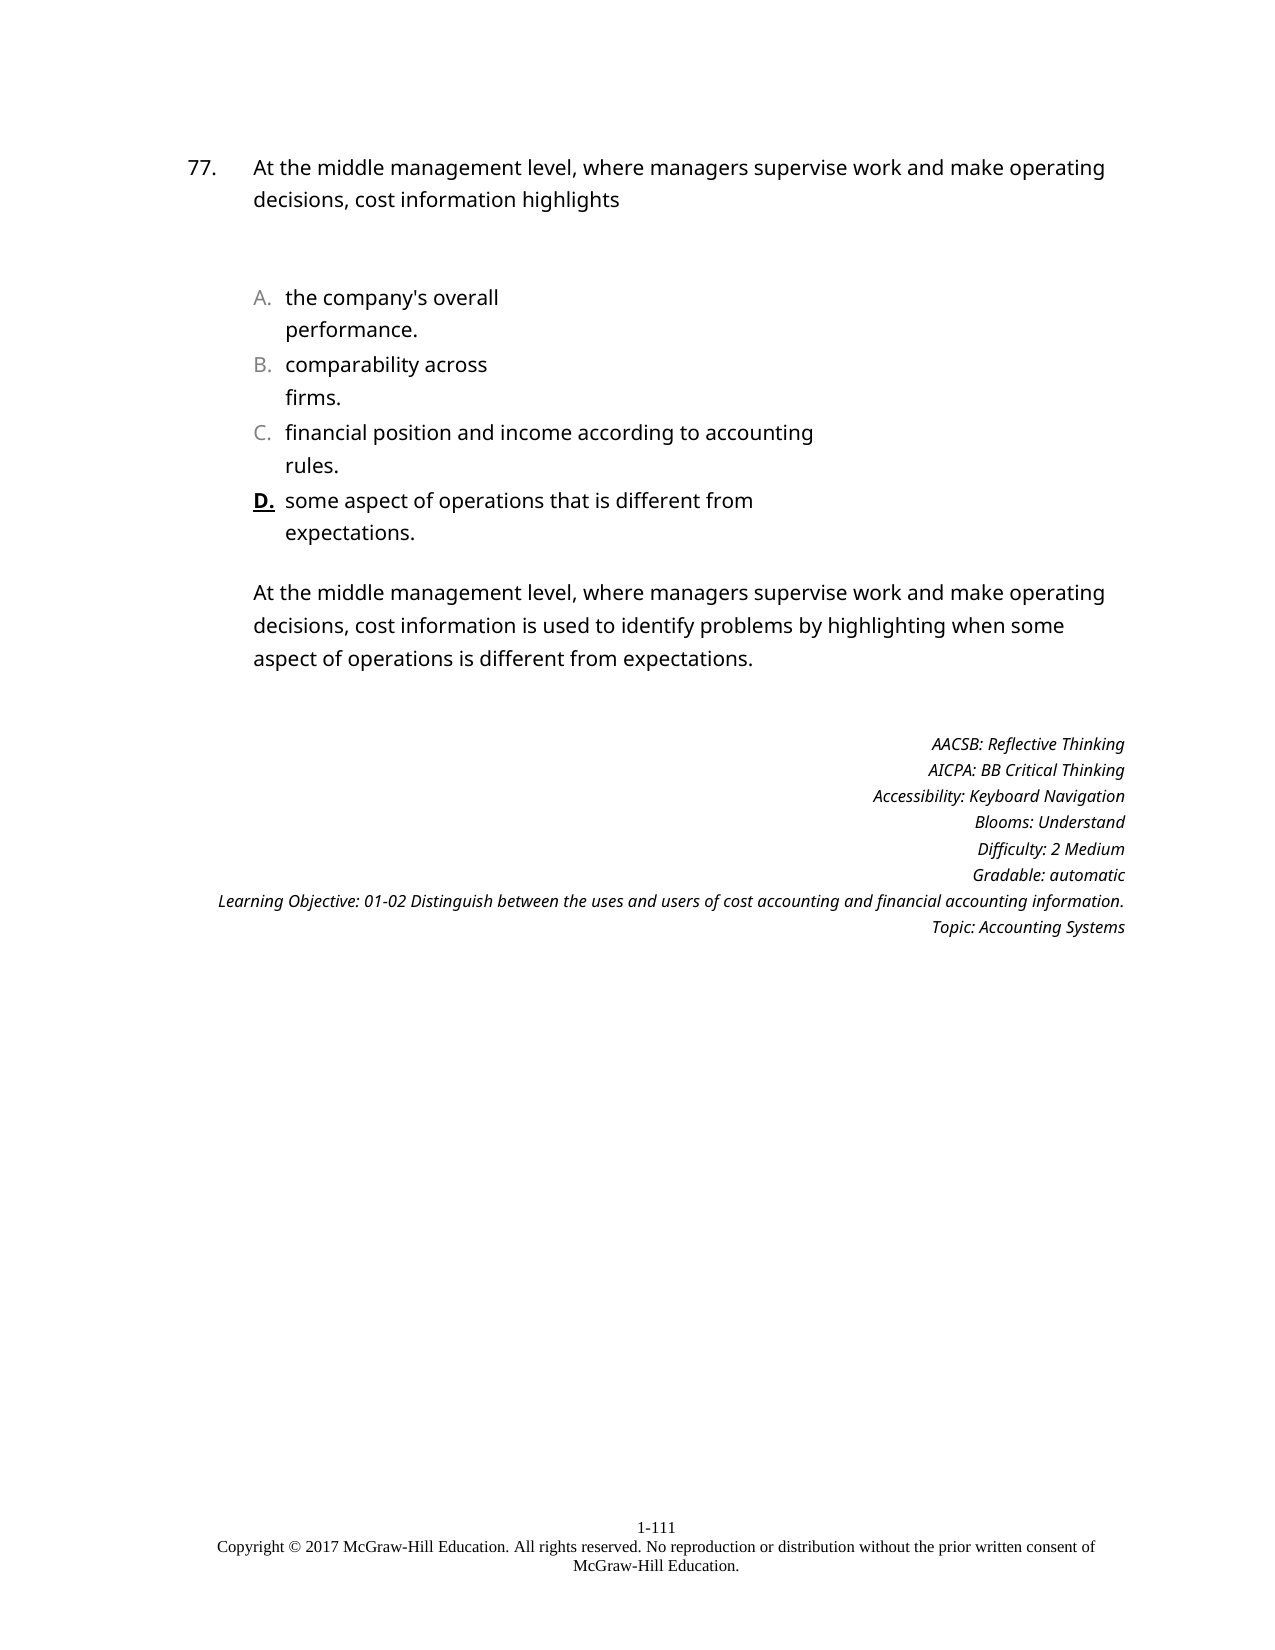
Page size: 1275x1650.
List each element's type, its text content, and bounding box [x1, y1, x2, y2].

table_header At the middle management level, where managers supervise work and make operating decisions, cost information highlights At the middle management level, where managers supervise work and make operating decisions, cost information is used to identify problems by highlighting when some aspect of operations is different from expectations. [253, 153, 1125, 704]
table_header AACSB: Reflective Thinking AICPA: BB Critical Thinking Accessibility: Keyboard Navigation Blooms: Understand Difficulty: 2 Medium Gradable: automatic Learning Objective: 01-02 Distinguish between the uses and users of cost accounting and financial accounting information. Topic: Accounting Systems [188, 733, 1125, 974]
table_header 77. [188, 153, 253, 704]
